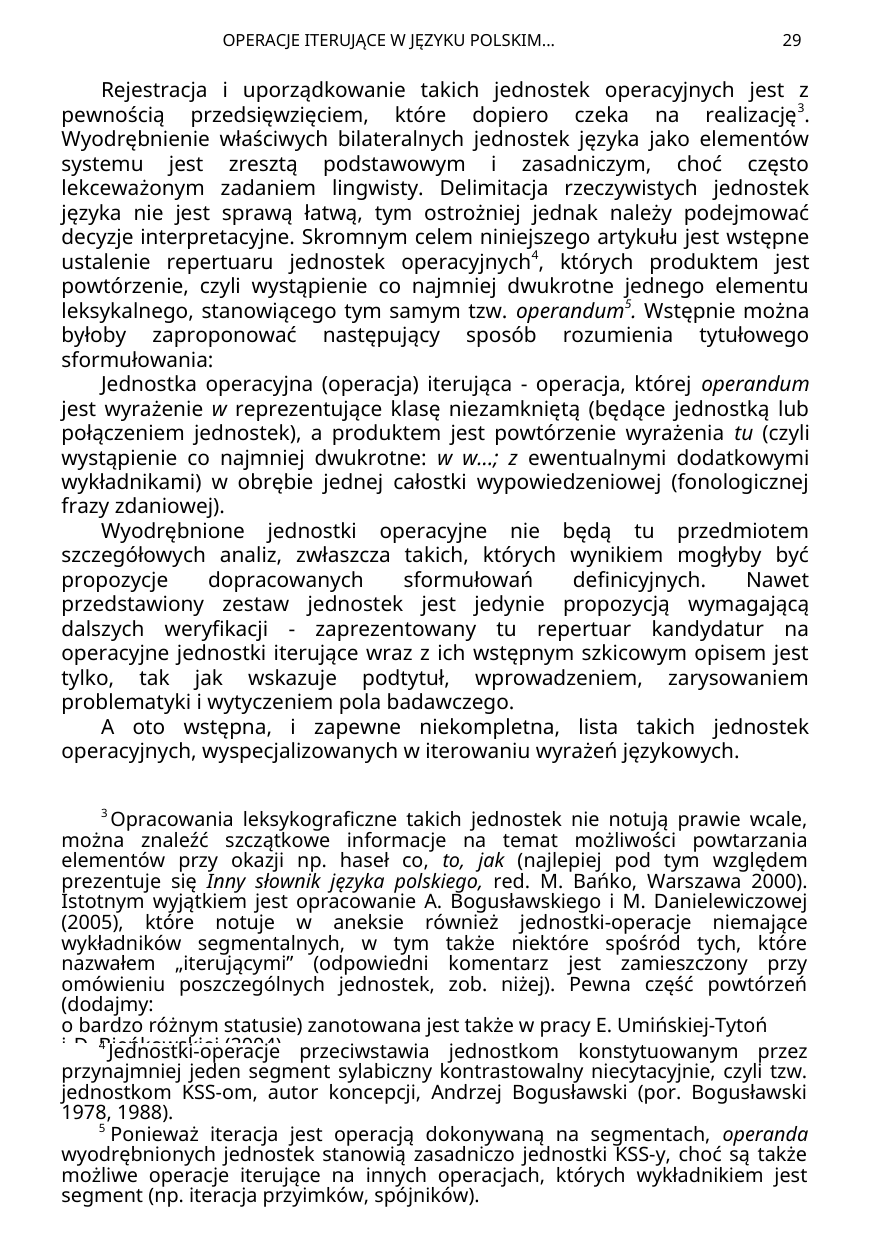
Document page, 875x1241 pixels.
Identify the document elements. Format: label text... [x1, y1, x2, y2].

text 29 [782, 33, 801, 49]
text Jednostka operacyjna (operacja) iterująca - operacja, której operandum jest wyrażenie w reprezentujące klasę niezamkniętą (będące jednostką lub połączeniem jednostek), a produktem jest powtórzenie wyrażenia tu (czyli wystąpienie co najmniej dwukrotne: w w...; z ewentualnymi dodatkowymi wykładnikami) w obrębie jednej całostki wypowiedzeniowej (fonologicznej frazy zdaniowej). [61, 372, 810, 519]
text o bardzo różnym statusie) zanotowana jest także w pracy E. Umińskiej-Tytoń [61, 1016, 808, 1036]
text OPERACJE ITERUJĄCE W JĘZYKU POLSKIM... [222, 33, 555, 50]
text 5 Ponieważ iteracja jest operacją dokonywaną na segmentach, operanda wyodrębnionych jednostek stanowią zasadniczo jednostki KSS-y, choć są także możliwe operacje iterujące na innych operacjach, których wykładnikiem jest segment (np. iteracja przyimków, spójników). [61, 1125, 808, 1207]
text Wyodrębnione jednostki operacyjne nie będą tu przedmiotem szczegółowych analiz, zwłaszcza takich, których wynikiem mogłyby być propozycje dopracowanych sformułowań definicyjnych. Nawet przedstawiony zestaw jednostek jest jedynie propozycją wymagającą dalszych weryfikacji - zaprezentowany tu repertuar kandydatur na operacyjne jednostki iterujące wraz z ich wstępnym szkicowym opisem jest tylko, tak jak wskazuje podtytuł, wprowadzeniem, zarysowaniem problematyki i wytyczeniem pola badawczego. [61, 519, 810, 715]
text Rejestracja i uporządkowanie takich jednostek operacyjnych jest z pewnością przedsięwzięciem, które dopiero czeka na realizację3. Wyodrębnienie właściwych bilateralnych jednostek języka jako elementów systemu jest zresztą podstawowym i zasadniczym, choć często lekceważonym zadaniem lingwisty. Delimitacja rzeczywistych jednostek języka nie jest sprawą łatwą, tym ostrożniej jednak należy podejmować decyzje interpretacyjne. Skromnym celem niniejszego artykułu jest wstępne ustalenie repertuaru jednostek operacyjnych4, których produktem jest powtórzenie, czyli wystąpienie co najmniej dwukrotne jednego elementu leksykalnego, stanowiącego tym samym tzw. operandum5. Wstępnie można byłoby zaproponować następujący sposób rozumienia tytułowego sformułowania: [61, 78, 810, 372]
text A oto wstępna, i zapewne niekompletna, lista takich jednostek operacyjnych, wyspecjalizowanych w iterowaniu wyrażeń językowych. [61, 715, 810, 764]
text 3 Opracowania leksykograficzne takich jednostek nie notują prawie wcale, można znaleźć szczątkowe informacje na temat możliwości powtarzania elementów przy okazji np. haseł co, to, jak (najlepiej pod tym względem prezentuje się Inny słownik języka polskiego, red. M. Bańko, Warszawa 2000). Istotnym wyjątkiem jest opracowanie A. Bogusławskiego i M. Danielewiczowej (2005), które notuje w aneksie również jednostki-operacje niemające wykładników segmentalnych, w tym także niektóre spośród tych, które nazwałem „iterującymi” (odpowiedni komentarz jest zamieszczony przy omówieniu poszczególnych jednostek, zob. niżej). Pewna część powtórzeń (dodajmy: [61, 810, 808, 1016]
text 4 Jednostki-operacje przeciwstawia jednostkom konstytuowanym przez przynajmniej jeden segment sylabiczny kontrastowalny niecytacyjnie, czyli tzw. jednostkom KSS-om, autor koncepcji, Andrzej Bogusławski (por. Bogusławski 1978, 1988). [61, 1042, 808, 1124]
